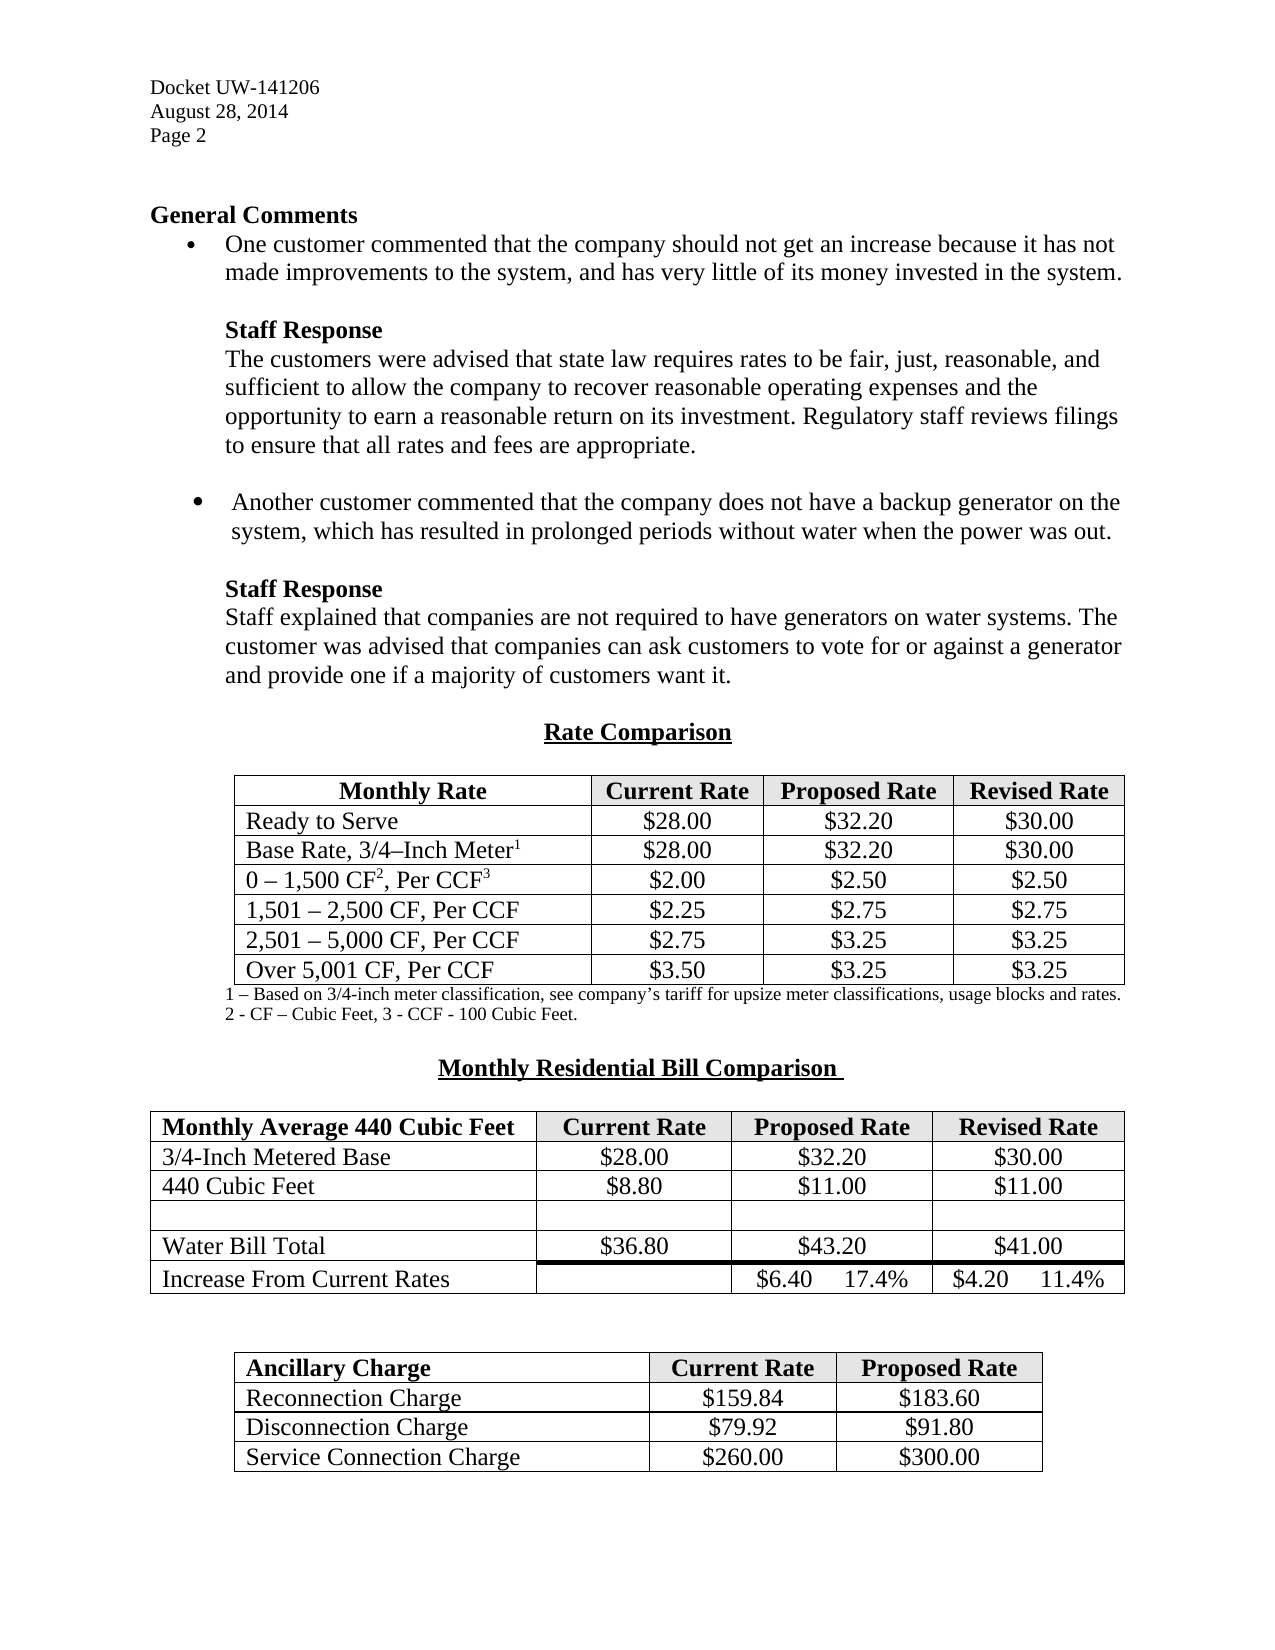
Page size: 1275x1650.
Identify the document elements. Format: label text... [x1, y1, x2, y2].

table_cell $3.25 [764, 925, 953, 954]
table_cell $79.92 [650, 1413, 836, 1441]
table_header Ancillary Charge [235, 1353, 649, 1382]
table_header Proposed Rate [764, 776, 953, 805]
table_cell $8.80 [537, 1171, 731, 1200]
table_cell Over 5,001 CF, Per CCF [235, 955, 591, 983]
text Rate Comparison [150, 717, 1125, 746]
table_cell $28.00 [592, 836, 763, 864]
table_cell $32.20 [764, 836, 953, 864]
table_cell $3.50 [592, 955, 763, 983]
table_cell $32.20 [764, 806, 953, 834]
table_cell $30.00 [954, 806, 1124, 834]
text General Comments [150, 200, 1125, 229]
table_cell $11.00 [933, 1171, 1124, 1200]
table_cell 0 – 1,500 CF2, Per CCF3 [235, 865, 591, 894]
table_cell $300.00 [837, 1442, 1042, 1471]
table_cell $32.20 [732, 1142, 932, 1170]
table_cell Ready to Serve [235, 806, 591, 834]
table_header Revised Rate [954, 776, 1124, 805]
table_cell $28.00 [537, 1142, 731, 1170]
table_cell $30.00 [933, 1142, 1124, 1170]
table_cell $2.50 [764, 865, 953, 894]
table_cell [537, 1265, 731, 1293]
table_cell Reconnection Charge [235, 1383, 649, 1411]
table_cell 2,501 – 5,000 CF, Per CCF [235, 925, 591, 954]
table_cell $41.00 [933, 1231, 1124, 1260]
table_cell [933, 1201, 1124, 1230]
table_cell 3/4-Inch Metered Base [151, 1142, 536, 1170]
text 2 - CF – Cubic Feet, 3 - CCF - 100 Cubic Feet. [225, 1004, 1125, 1024]
table_cell $91.80 [837, 1413, 1042, 1441]
table_cell Disconnection Charge [235, 1413, 649, 1441]
table_cell $2.75 [954, 895, 1124, 924]
text Staff explained that companies are not required to have generators on water systems. The customer was advised that companies can ask customers to vote for or against a generator and provide one if a majority of customers want it. [225, 602, 1125, 689]
table_cell $183.60 [837, 1383, 1042, 1411]
table_cell 440 Cubic Feet [151, 1171, 536, 1200]
table_cell $2.75 [764, 895, 953, 924]
table_cell Base Rate, 3/4–Inch Meter1 [235, 836, 591, 864]
text Staff Response [225, 574, 1125, 602]
list One customer commented that the company should not get an increase because it has not made improvements to the system, and has very little of its money invested in the system. [187, 229, 1125, 286]
table_cell $3.25 [764, 955, 953, 983]
table_cell $3.25 [954, 955, 1124, 983]
table_cell $2.50 [954, 865, 1124, 894]
table_cell $36.80 [537, 1231, 731, 1260]
list Another customer commented that the company does not have a backup generator on the system, which has resulted in prolonged periods without water when the power was out. [194, 487, 1125, 545]
table_cell [537, 1201, 731, 1230]
table_cell $2.25 [592, 895, 763, 924]
table_cell $260.00 [650, 1442, 836, 1471]
table_cell Water Bill Total [151, 1231, 536, 1260]
table_header Monthly Average 440 Cubic Feet [151, 1112, 536, 1141]
table_cell $159.84 [650, 1383, 836, 1411]
table_cell [732, 1201, 932, 1230]
table_header Monthly Rate [235, 776, 591, 805]
table_cell $4.20 11.4% [933, 1265, 1124, 1293]
table_header Proposed Rate [732, 1112, 932, 1141]
text 1 – Based on 3/4-inch meter classification, see company’s tariff for upsize meter classifications, usage blocks and rates. [225, 984, 1125, 1004]
table_cell $28.00 [592, 806, 763, 834]
table_header Revised Rate [933, 1112, 1124, 1141]
table_cell $43.20 [732, 1231, 932, 1260]
text Staff Response [225, 315, 1125, 344]
table_cell $2.75 [592, 925, 763, 954]
table_cell $30.00 [954, 836, 1124, 864]
text The customers were advised that state law requires rates to be fair, just, reasonable, and sufficient to allow the company to recover reasonable operating expenses and the opportunity to earn a reasonable return on its investment. Regulatory staff reviews filings to ensure that all rates and fees are appropriate. [225, 344, 1125, 459]
table_header Current Rate [537, 1112, 731, 1141]
table_cell Service Connection Charge [235, 1442, 649, 1471]
table_cell $6.40 17.4% [732, 1265, 932, 1293]
table_cell Increase From Current Rates [151, 1261, 536, 1293]
table_cell $3.25 [954, 925, 1124, 954]
table_cell $2.00 [592, 865, 763, 894]
table_cell 1,501 – 2,500 CF, Per CCF [235, 895, 591, 924]
table_header Proposed Rate [837, 1353, 1042, 1382]
table_cell [151, 1201, 536, 1230]
table_cell $11.00 [732, 1171, 932, 1200]
table_header Current Rate [592, 776, 763, 805]
table_header Current Rate [650, 1353, 836, 1382]
text Monthly Residential Bill Comparison [150, 1053, 1125, 1082]
